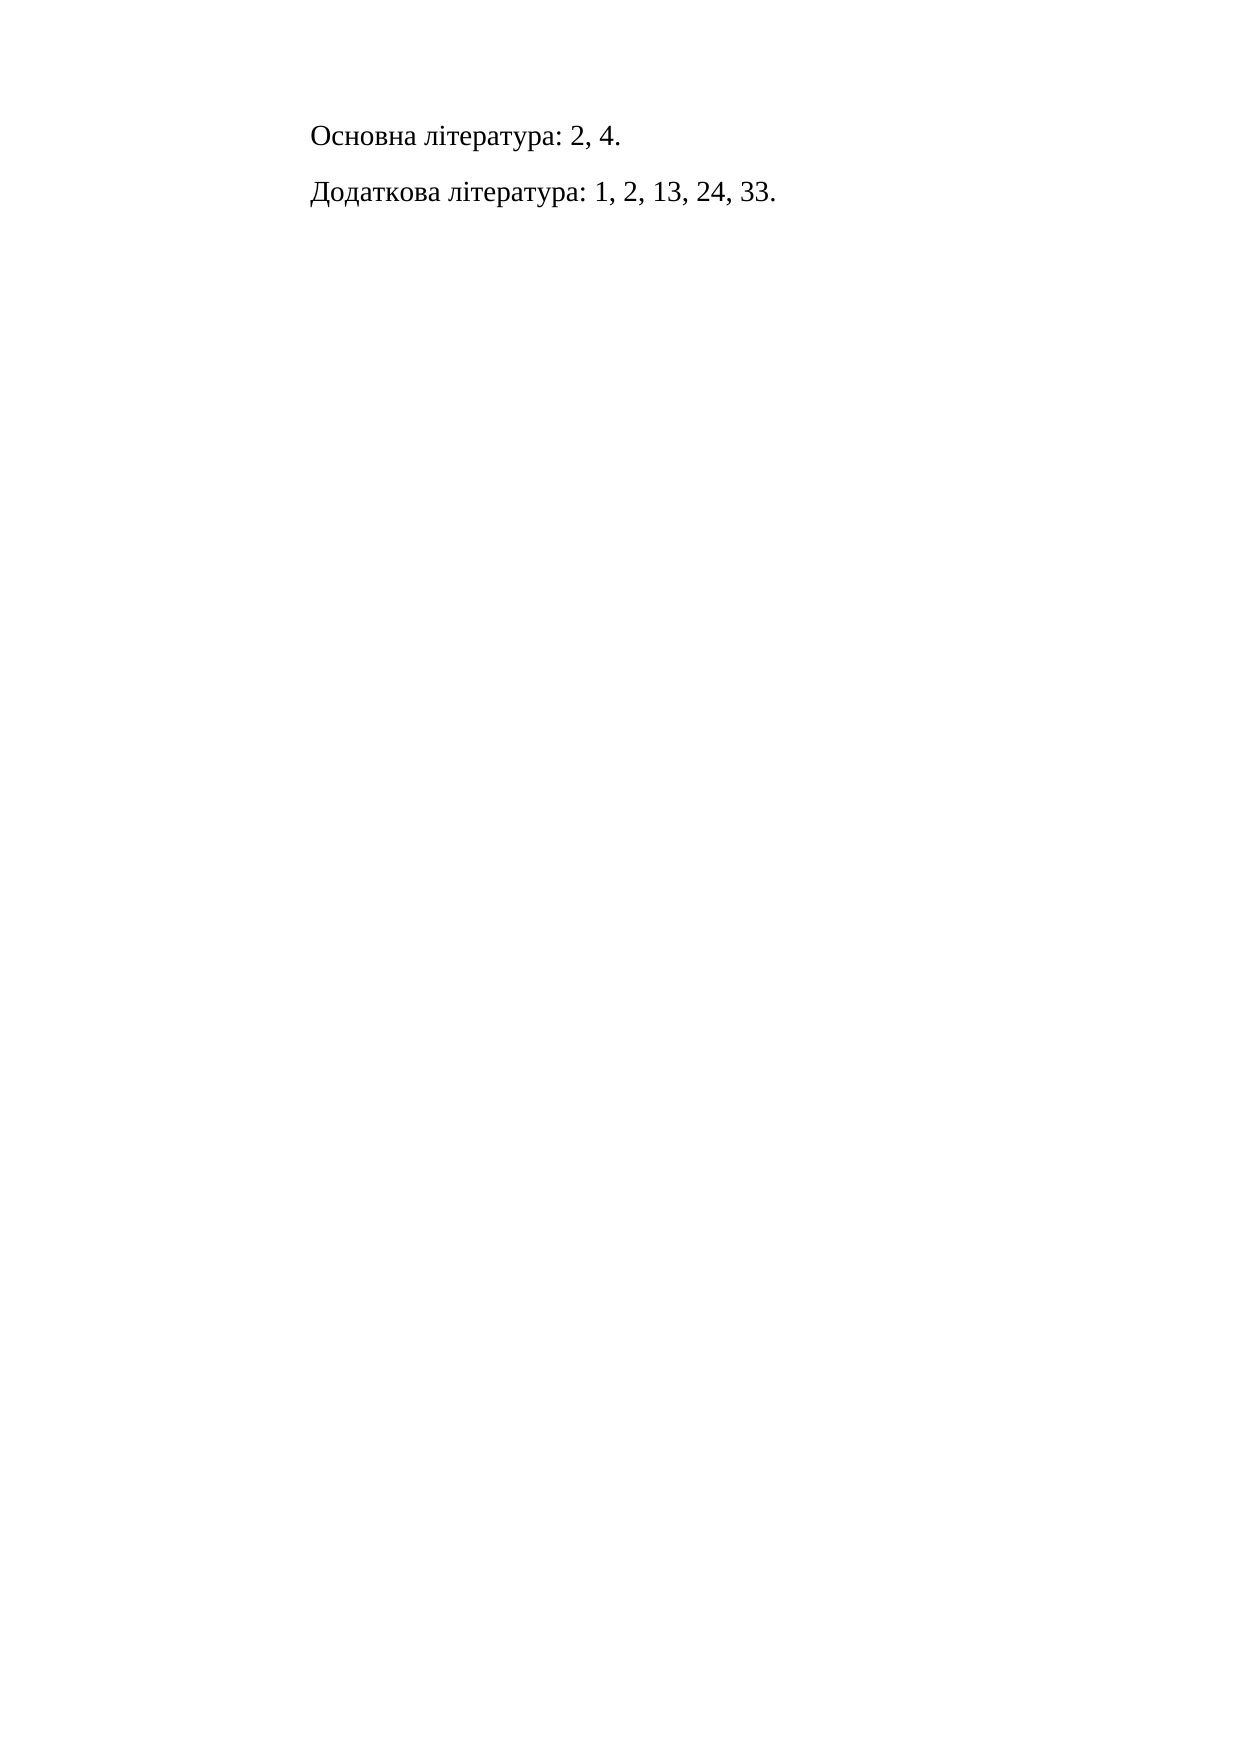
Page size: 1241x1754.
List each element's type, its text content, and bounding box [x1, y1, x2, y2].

text Додаткова література: 1, 2, 13, 24, 33. [310, 174, 1111, 208]
text Основна література: 2, 4. [310, 118, 1111, 152]
